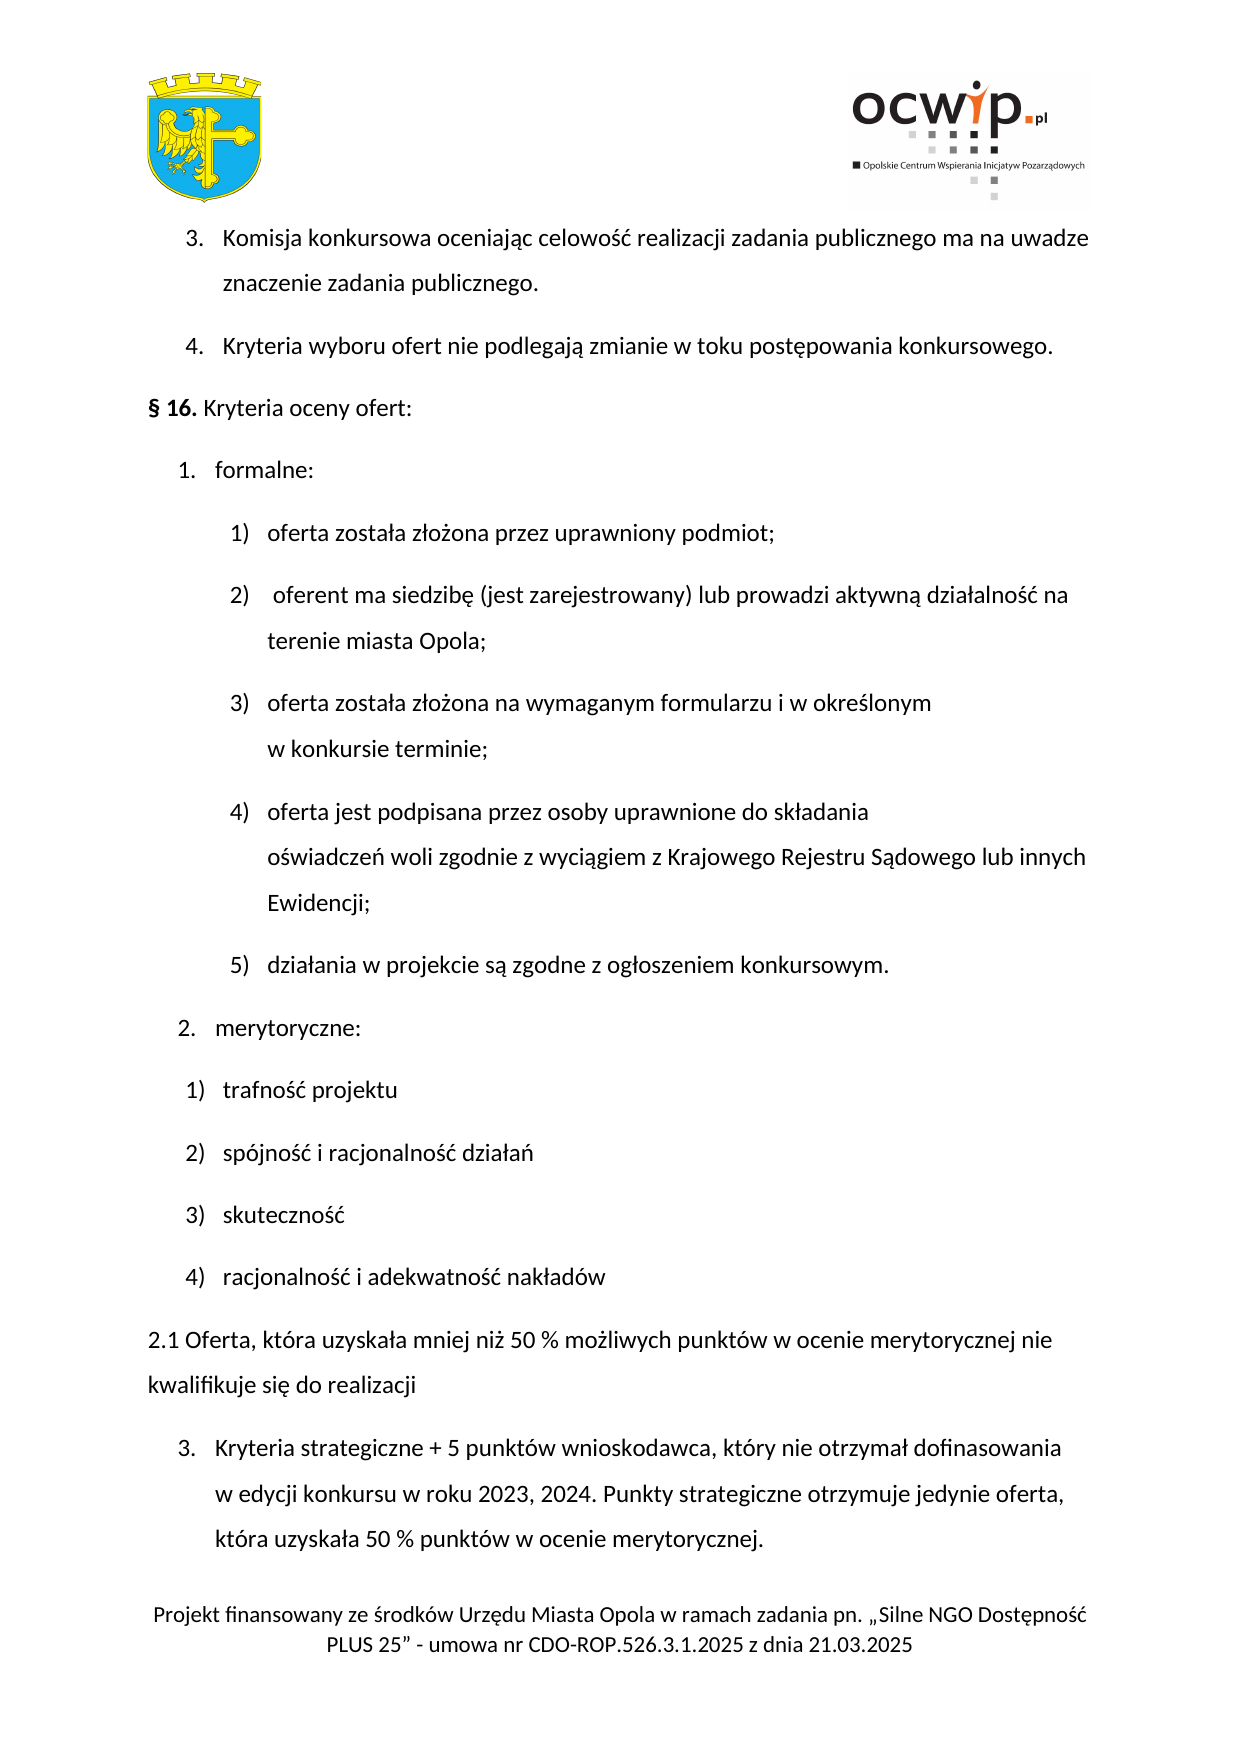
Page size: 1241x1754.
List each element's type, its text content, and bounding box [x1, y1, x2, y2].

list działania w projekcie są zgodne z ogłoszeniem konkursowym. [229, 949, 1093, 980]
list Kryteria strategiczne + 5 punktów wnioskodawca, który nie otrzymał dofinasowania w edycji konkursu w roku 2023, 2024. Punkty strategiczne otrzymuje jedynie oferta, która uzyskała 50 % punktów w ocenie merytorycznej. [177, 1432, 1093, 1554]
text § 16. Kryteria oceny ofert: [148, 392, 1093, 423]
list Kryteria wyboru ofert nie podlegają zmianie w toku postępowania konkursowego. [185, 330, 1093, 360]
list formalne: [177, 454, 1093, 485]
list merytoryczne: [177, 1012, 1093, 1042]
list trafność projektu [185, 1074, 1093, 1105]
list oferta jest podpisana przez osoby uprawnione do składania oświadczeń woli zgodnie z wyciągiem z Krajowego Rejestru Sądowego lub innych Ewidencji; [229, 796, 1093, 918]
list skuteczność [185, 1199, 1093, 1229]
list oferta została złożona przez uprawniony podmiot; [229, 517, 1093, 547]
list spójność i racjonalność działań [185, 1137, 1093, 1167]
text 2.1 Oferta, która uzyskała mniej niż 50 % możliwych punktów w ocenie merytorycznej nie kwalifikuje się do realizacji [148, 1324, 1093, 1400]
list oferent ma siedzibę (jest zarejestrowany) lub prowadzi aktywną działalność na terenie miasta Opola; [229, 579, 1093, 656]
picture [841, 72, 1093, 211]
picture [147, 73, 262, 203]
list Komisja konkursowa oceniając celowość realizacji zadania publicznego ma na uwadze znaczenie zadania publicznego. [185, 222, 1093, 298]
list racjonalność i adekwatność nakładów [185, 1261, 1093, 1292]
list oferta została złożona na wymaganym formularzu i w określonym w konkursie terminie; [229, 687, 1093, 764]
